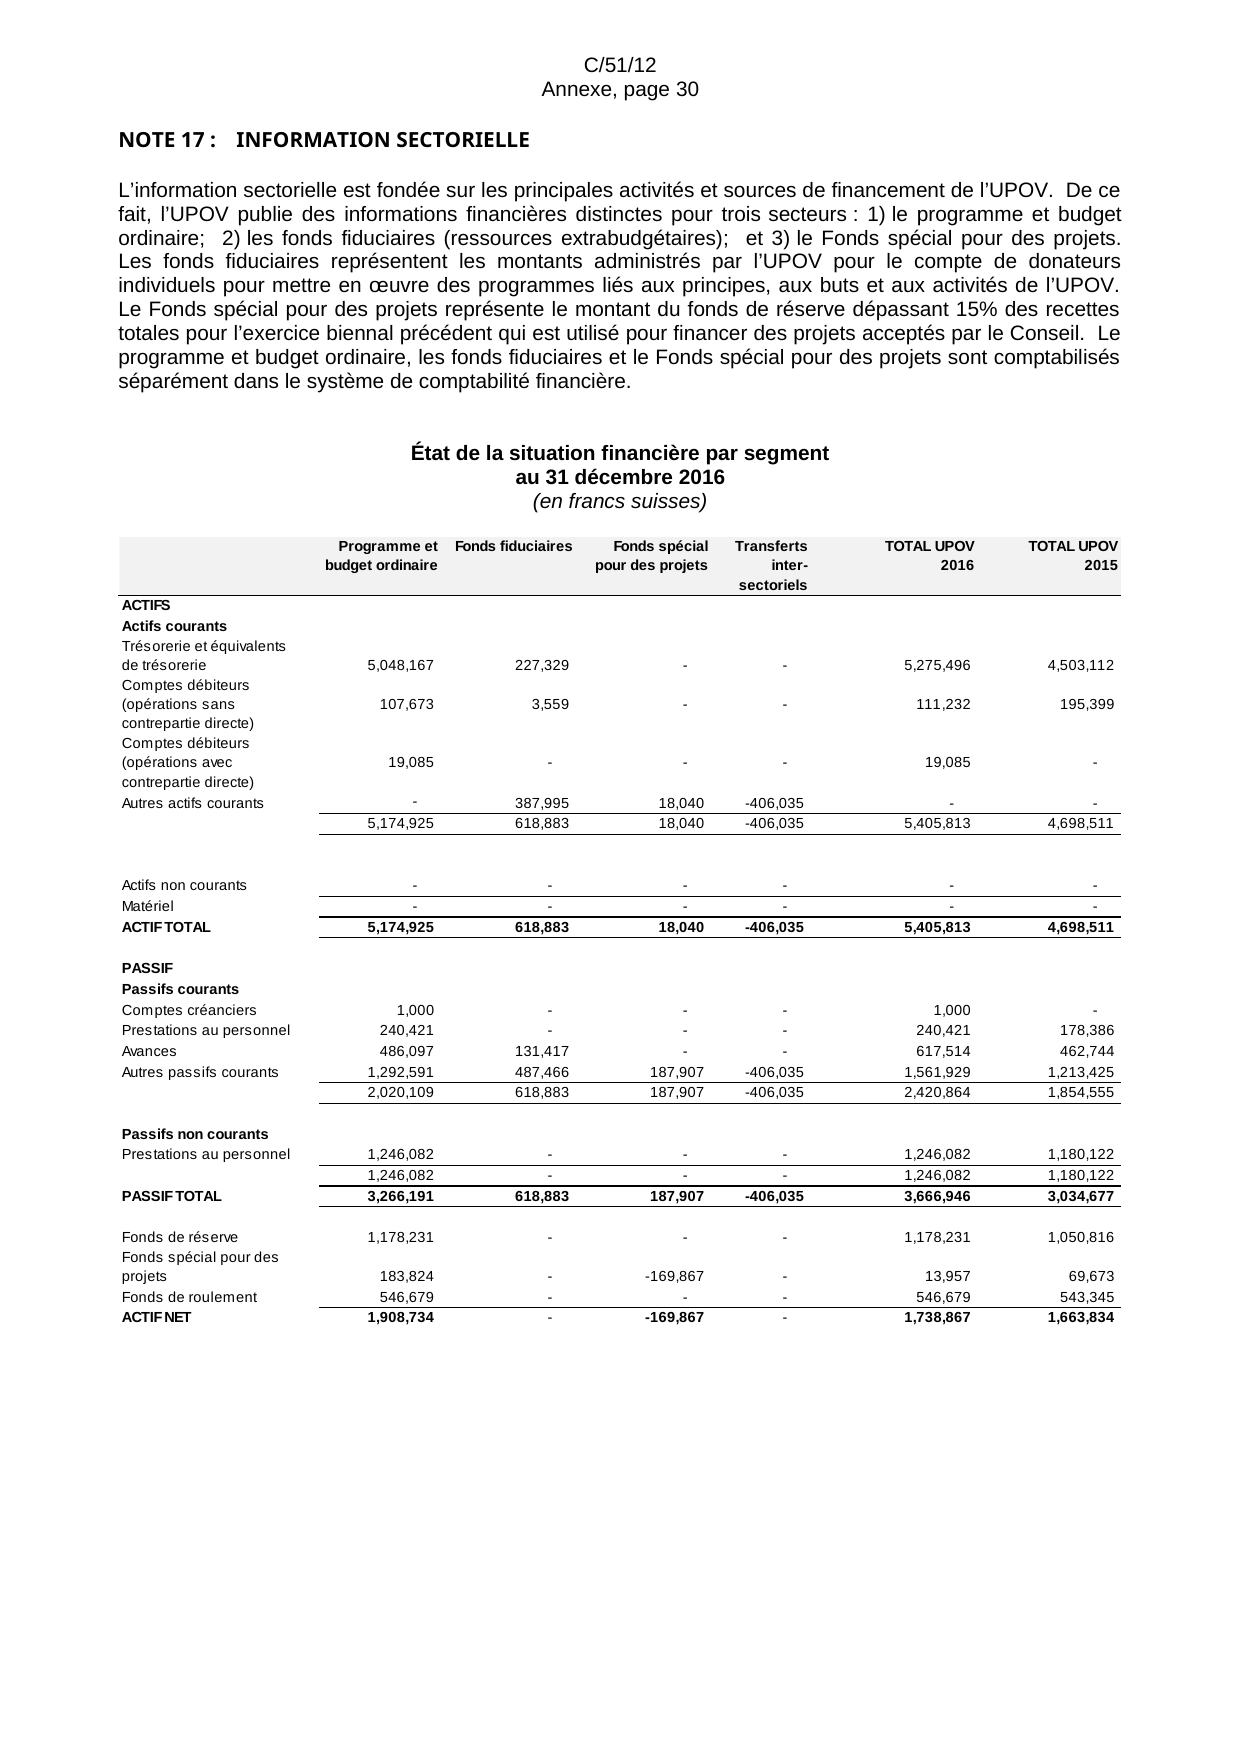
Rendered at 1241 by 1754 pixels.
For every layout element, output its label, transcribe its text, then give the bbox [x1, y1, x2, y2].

text au 31 décembre 2016 [118, 465, 1122, 489]
text L’information sectorielle est fondée sur les principales activités et sources de financement de l’UPOV. De ce fait, l’UPOV publie des informations financières distinctes pour trois secteurs : 1) le programme et budget ordinaire; 2) les fonds fiduciaires (ressources extrabudgétaires); et 3) le Fonds spécial pour des projets. Les fonds fiduciaires représentent les montants administrés par l’UPOV pour le compte de donateurs individuels pour mettre en œuvre des programmes liés aux principes, aux buts et aux activités de l’UPOV. Le Fonds spécial pour des projets représente le montant du fonds de réserve dépassant 15% des recettes totales pour l’exercice biennal précédent qui est utilisé pour financer des projets acceptés par le Conseil. Le programme et budget ordinaire, les fonds fiduciaires et le Fonds spécial pour des projets sont comptabilisés séparément dans le système de comptabilité financière. [118, 177, 1122, 393]
text (en francs suisses) [118, 489, 1122, 513]
subtitle Note 17 : Information sectorielle [118, 125, 1122, 153]
text État de la situation financière par segment [118, 441, 1122, 465]
